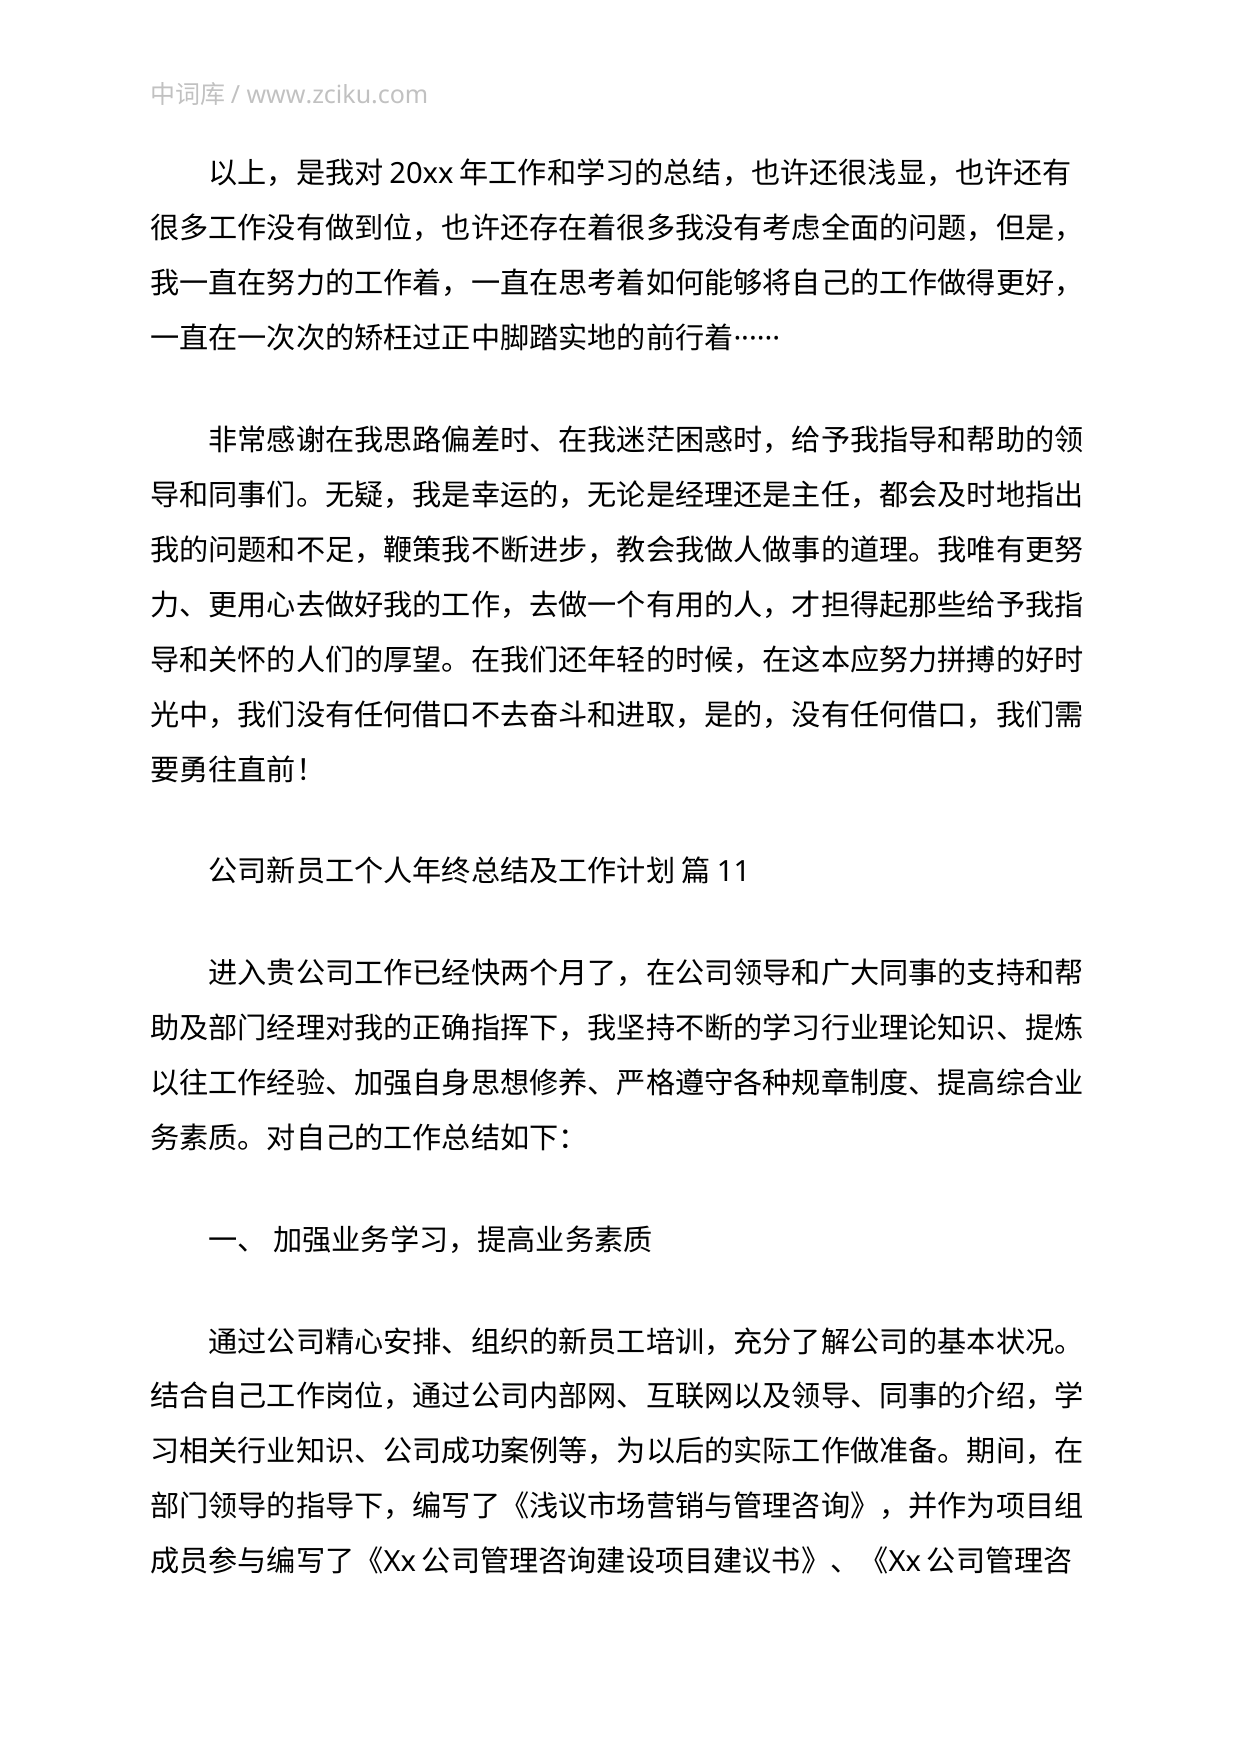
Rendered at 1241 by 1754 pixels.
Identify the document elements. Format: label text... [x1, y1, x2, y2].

text 一、 加强业务学习，提高业务素质 [150, 1216, 1090, 1259]
text 公司新员工个人年终总结及工作计划 篇11 [150, 848, 1090, 890]
text 非常感谢在我思路偏差时、在我迷茫困惑时，给予我指导和帮助的领导和同事们。无疑，我是幸运的，无论是经理还是主任，都会及时地指出我的问题和不足，鞭策我不断进步，教会我做人做事的道理。我唯有更努力、更用心去做好我的工作，去做一个有用的人，才担得起那些给予我指导和关怀的人们的厚望。在我们还年轻的时候，在这本应努力拼搏的好时光中，我们没有任何借口不去奋斗和进取，是的，没有任何借口，我们需要勇往直前！ [150, 417, 1090, 788]
text 进入贵公司工作已经快两个月了，在公司领导和广大同事的支持和帮助及部门经理对我的正确指挥下，我坚持不断的学习行业理论知识、提炼以往工作经验、加强自身思想修养、严格遵守各种规章制度、提高综合业务素质。对自己的工作总结如下： [150, 950, 1090, 1157]
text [150, 1318, 1090, 1580]
text 以上，是我对20xx年工作和学习的总结，也许还很浅显，也许还有很多工作没有做到位，也许还存在着很多我没有考虑全面的问题，但是，我一直在努力的工作着，一直在思考着如何能够将自己的工作做得更好，一直在一次次的矫枉过正中脚踏实地的前行着······ [150, 150, 1090, 357]
